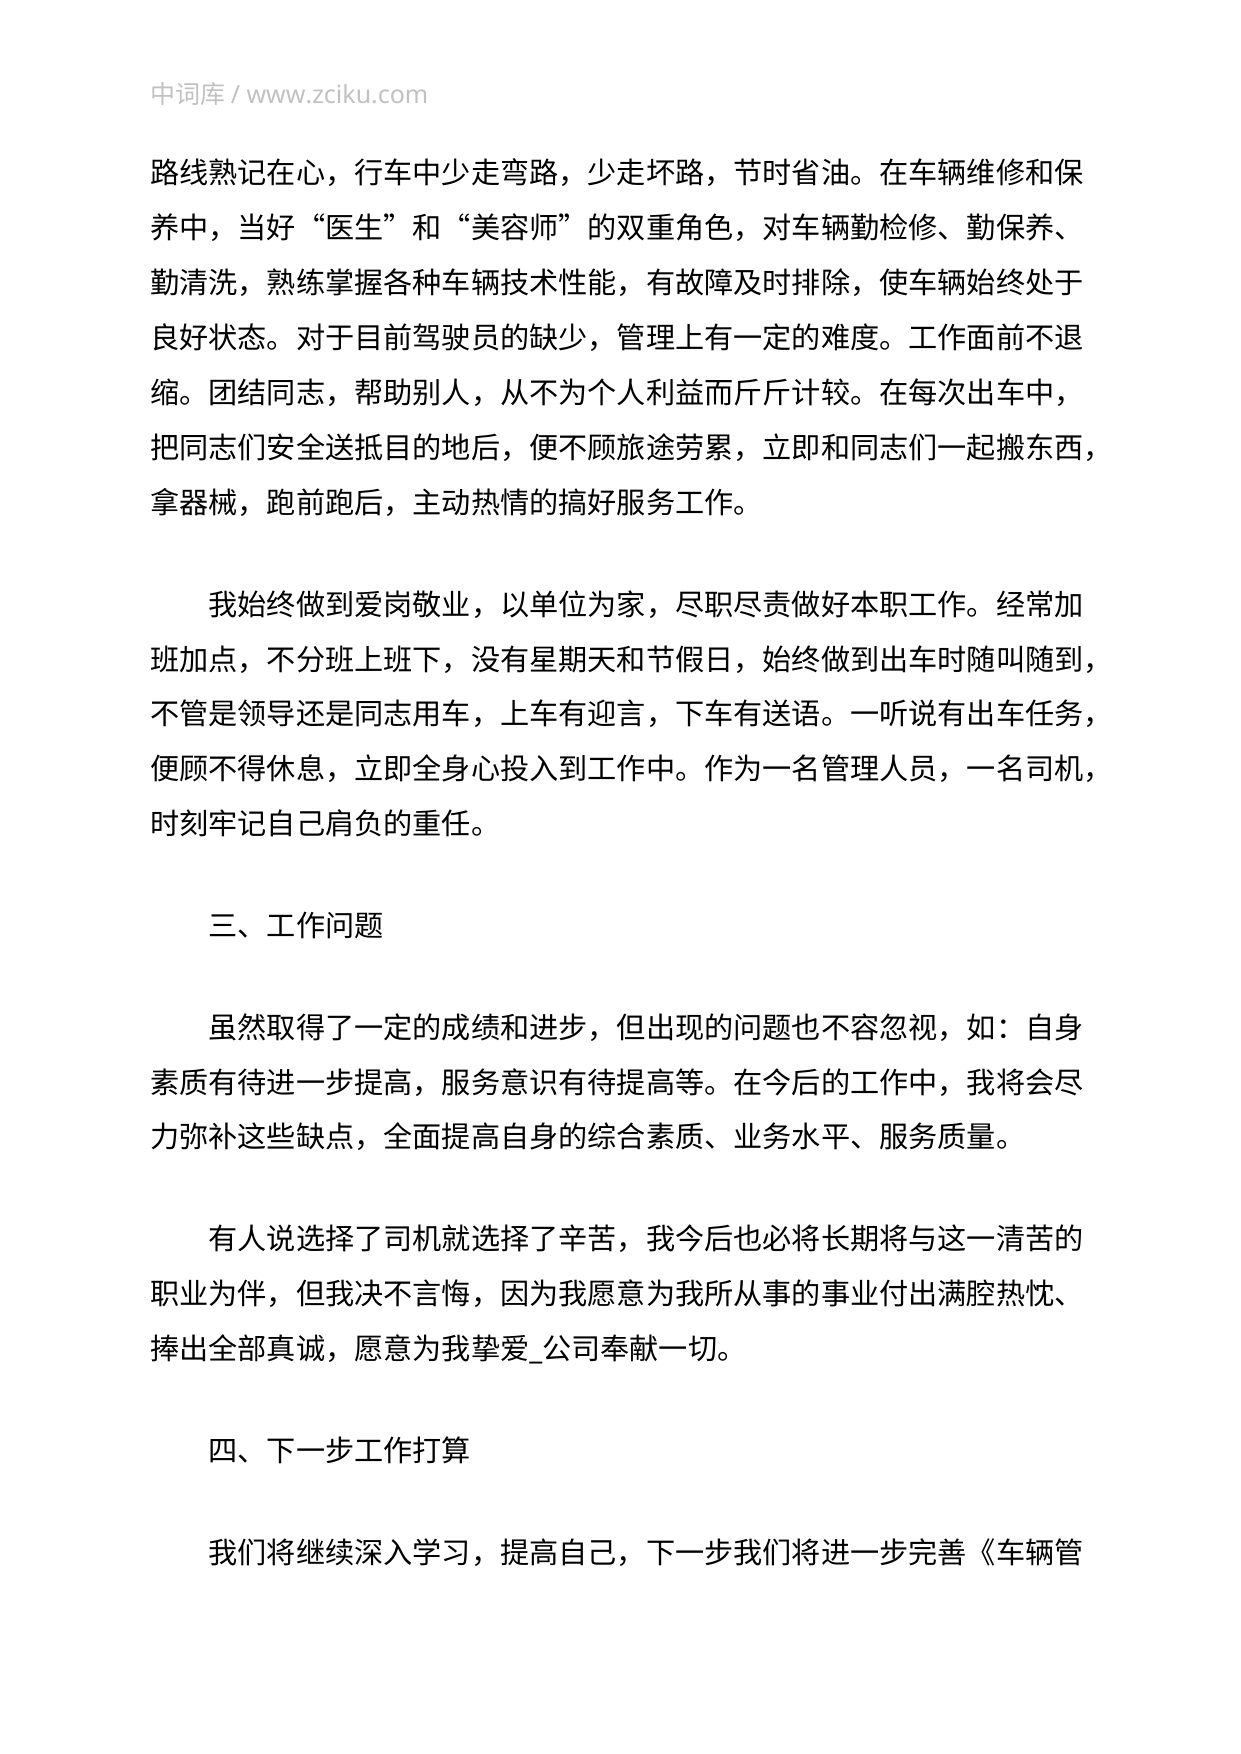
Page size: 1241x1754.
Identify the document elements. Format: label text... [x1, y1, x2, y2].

text 我始终做到爱岗敬业，以单位为家，尽职尽责做好本职工作。经常加班加点，不分班上班下，没有星期天和节假日，始终做到出车时随叫随到，不管是领导还是同志用车，上车有迎言，下车有送语。一听说有出车任务，便顾不得休息，立即全身心投入到工作中。作为一名管理人员，一名司机，时刻牢记自己肩负的重任。 [150, 581, 1090, 843]
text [150, 150, 1090, 522]
text 三、工作问题 [150, 902, 1090, 945]
text 有人说选择了司机就选择了辛苦，我今后也必将长期将与这一清苦的职业为伴，但我决不言悔，因为我愿意为我所从事的事业付出满腔热忱、捧出全部真诚，愿意为我挚爱_公司奉献一切。 [150, 1216, 1090, 1368]
text 虽然取得了一定的成绩和进步，但出现的问题也不容忽视，如：自身素质有待进一步提高，服务意识有待提高等。在今后的工作中，我将会尽力弥补这些缺点，全面提高自身的综合素质、业务水平、服务质量。 [150, 1004, 1090, 1156]
text 四、下一步工作打算 [150, 1428, 1090, 1470]
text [150, 1529, 1090, 1572]
